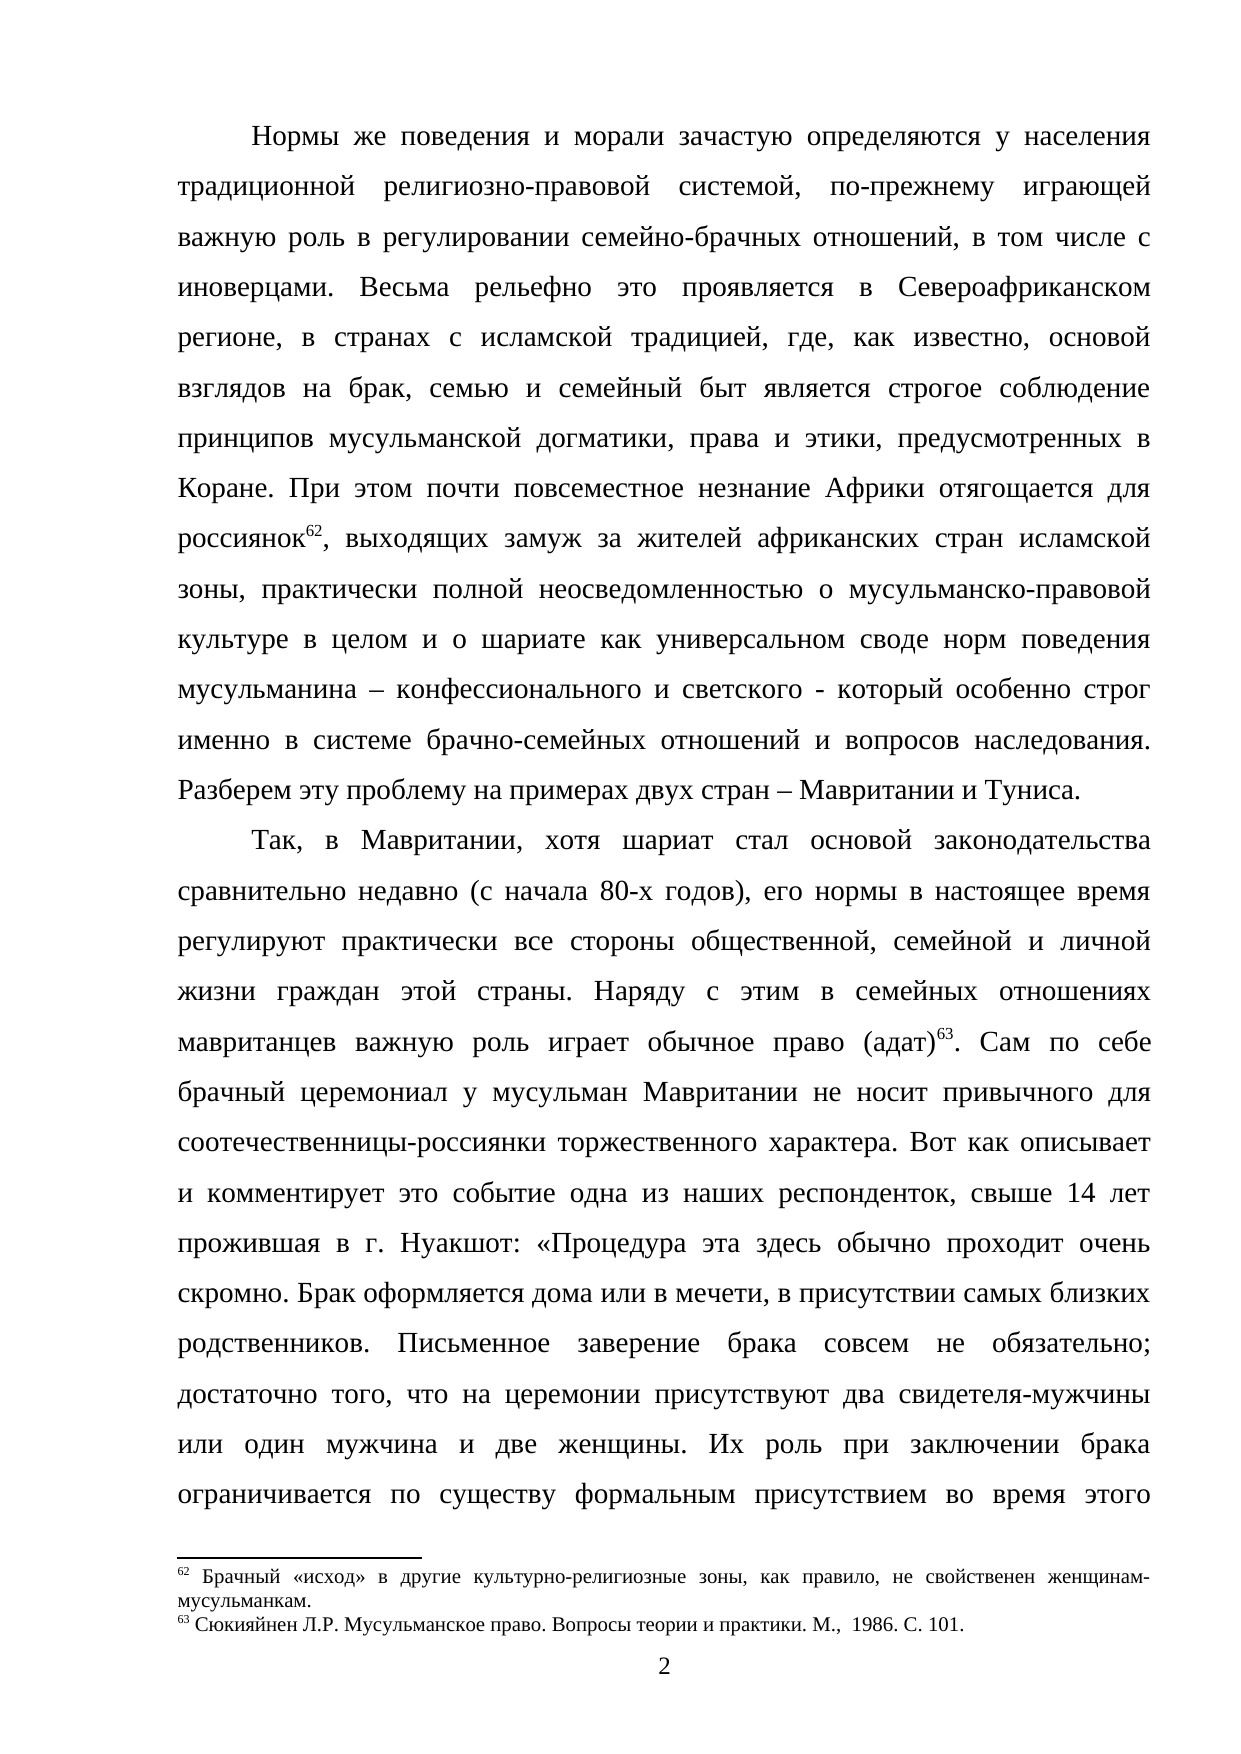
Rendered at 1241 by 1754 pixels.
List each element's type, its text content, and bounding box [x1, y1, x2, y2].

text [177, 822, 1152, 1510]
text Нормы же поведения и морали зачастую определяются у населения традиционной религиозно-правовой системой, по-прежнему играющей важную роль в регулировании семейно-брачных отношений, в том числе с иноверцами. Весьма рельефно это проявляется в Североафриканском регионе, в странах с исламской традицией, где, как известно, основой взглядов на брак, семью и семейный быт является строгое соблюдение принципов мусульманской догматики, права и этики, предусмотренных в Коране. При этом почти повсеместное незнание Африки отягощается для россиянок, выходящих замуж за жителей африканских стран исламской зоны, практически полной неосведомленностью о мусульманско-правовой культуре в целом и о шариате как универсальном своде норм поведения мусульманина – конфессионального и светского - который особенно строг именно в системе брачно-семейных отношений и вопросов наследования. Разберем эту проблему на примерах двух стран – Мавритании и Туниса. [177, 118, 1152, 806]
